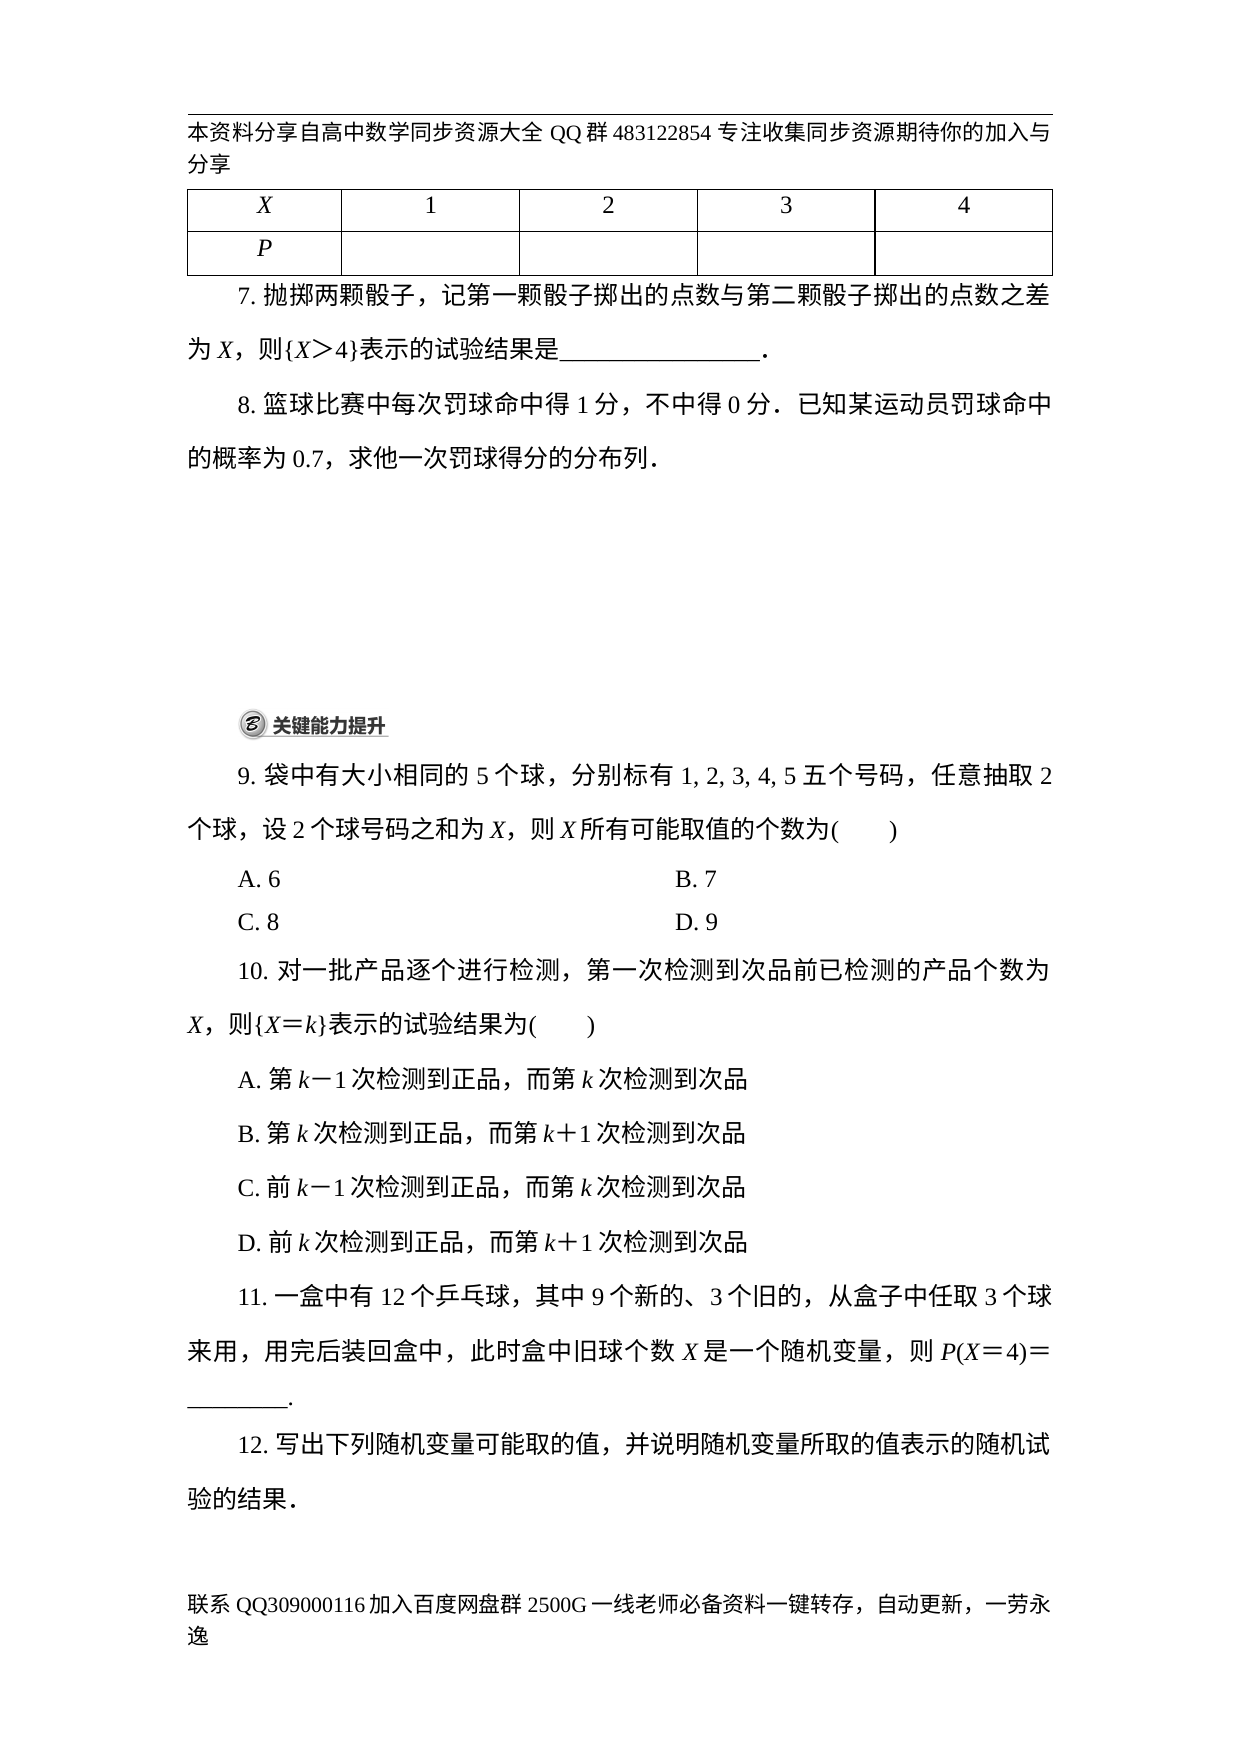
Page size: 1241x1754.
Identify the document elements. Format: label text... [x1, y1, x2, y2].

text D. 前k次检测到正品，而第k＋1次检测到次品 [187, 1222, 1053, 1258]
table_header 4 [876, 190, 1052, 231]
text 8. 篮球比赛中每次罚球命中得1分，不中得0分．已知某运动员罚球命中的概率为0.7，求他一次罚球得分的分布列． [187, 384, 1053, 475]
table_header 3 [698, 190, 874, 231]
table_cell [698, 232, 874, 274]
text A. 6 B. 7 [187, 864, 1053, 893]
picture [237, 708, 389, 741]
table_header 1 [342, 190, 519, 231]
table_cell P [188, 232, 341, 274]
text B. 第k次检测到正品，而第k＋1次检测到次品 [187, 1113, 1053, 1150]
table_cell [342, 232, 519, 274]
table_header 2 [520, 190, 697, 231]
text 11. 一盒中有12个乒乓球，其中9个新的、3个旧的，从盒子中任取3个球来用，用完后装回盒中，此时盒中旧球个数X是一个随机变量，则P(X＝4)＝________. [187, 1277, 1053, 1410]
text 7. 抛掷两颗骰子，记第一颗骰子掷出的点数与第二颗骰子掷出的点数之差为X，则{X＞4}表示的试验结果是________________． [187, 276, 1053, 366]
table_cell [876, 232, 1052, 274]
text 12. 写出下列随机变量可能取的值，并说明随机变量所取的值表示的随机试验的结果． [187, 1425, 1053, 1515]
text C. 前k－1次检测到正品，而第k次检测到次品 [187, 1168, 1053, 1204]
text C. 8 D. 9 [187, 907, 1053, 936]
table_cell [520, 232, 697, 274]
text 10. 对一批产品逐个进行检测，第一次检测到次品前已检测的产品个数为X，则{X＝k}表示的试验结果为( ) [187, 950, 1053, 1041]
text 9. 袋中有大小相同的5个球，分别标有1, 2, 3, 4, 5五个号码，任意抽取2个球，设2个球号码之和为X，则X所有可能取值的个数为( ) [187, 755, 1053, 846]
text A. 第k－1次检测到正品，而第k次检测到次品 [187, 1059, 1053, 1095]
table_header X [188, 190, 341, 231]
